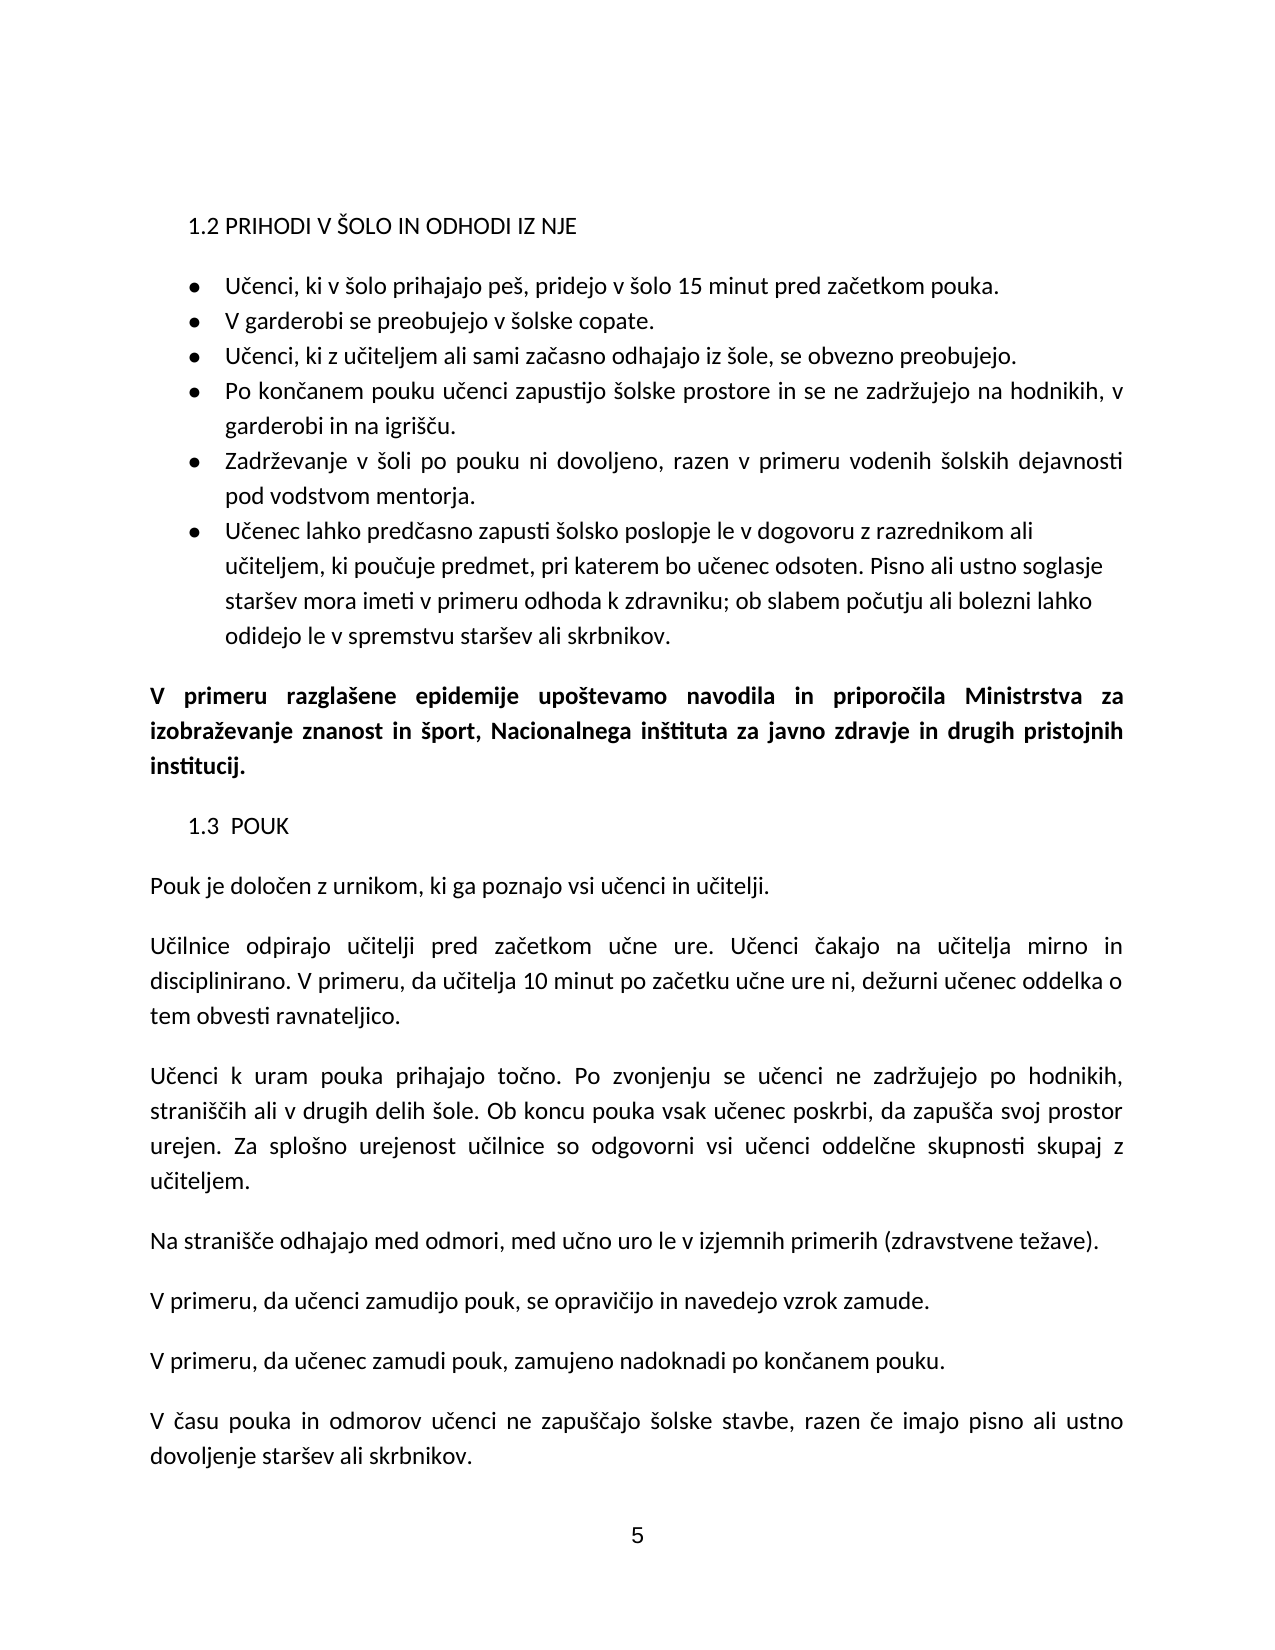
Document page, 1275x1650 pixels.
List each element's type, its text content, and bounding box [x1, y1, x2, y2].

text V primeru razglašene epidemije upoštevamo navodila in priporočila Ministrstva za izobraževanje znanost in šport, Nacionalnega inštituta za javno zdravje in drugih pristojnih institucij. [150, 680, 1125, 781]
text Na stranišče odhajajo med odmori, med učno uro le v izjemnih primerih (zdravstvene težave). [150, 1225, 1125, 1256]
subtitle PRIHODI V ŠOLO IN ODHODI IZ NJE [187, 210, 1125, 241]
text V času pouka in odmorov učenci ne zapuščajo šolske stavbe, razen če imajo pisno ali ustno dovoljenje staršev ali skrbnikov. [150, 1405, 1125, 1471]
text V primeru, da učenec zamudi pouk, zamujeno nadoknadi po končanem pouku. [150, 1345, 1125, 1376]
list V garderobi se preobujejo v šolske copate. [187, 305, 1125, 336]
subtitle POUK [187, 810, 1125, 841]
text V primeru, da učenci zamudijo pouk, se opravičijo in navedejo vzrok zamude. [150, 1285, 1125, 1316]
list Učenec lahko predčasno zapusti šolsko poslopje le v dogovoru z razrednikom ali učiteljem, ki poučuje predmet, pri katerem bo učenec odsoten. Pisno ali ustno soglasje staršev mora imeti v primeru odhoda k zdravniku; ob slabem počutju ali bolezni lahko odidejo le v spremstvu staršev ali skrbnikov. [187, 515, 1125, 651]
text Učilnice odpirajo učitelji pred začetkom učne ure. Učenci čakajo na učitelja mirno in disciplinirano. V primeru, da učitelja 10 minut po začetku učne ure ni, dežurni učenec oddelka o tem obvesti ravnateljico. [150, 930, 1125, 1031]
list Učenci, ki z učiteljem ali sami začasno odhajajo iz šole, se obvezno preobujejo. [187, 340, 1125, 371]
list Po končanem pouku učenci zapustijo šolske prostore in se ne zadržujejo na hodnikih, v garderobi in na igrišču. [187, 375, 1125, 441]
list Učenci, ki v šolo prihajajo peš, pridejo v šolo 15 minut pred začetkom pouka. [187, 270, 1125, 301]
text Pouk je določen z urnikom, ki ga poznajo vsi učenci in učitelji. [150, 870, 1125, 901]
text Učenci k uram pouka prihajajo točno. Po zvonjenju se učenci ne zadržujejo po hodnikih, straniščih ali v drugih delih šole. Ob koncu pouka vsak učenec poskrbi, da zapušča svoj prostor urejen. Za splošno urejenost učilnice so odgovorni vsi učenci oddelčne skupnosti skupaj z učiteljem. [150, 1060, 1125, 1196]
list Zadrževanje v šoli po pouku ni dovoljeno, razen v primeru vodenih šolskih dejavnosti pod vodstvom mentorja. [187, 445, 1125, 511]
